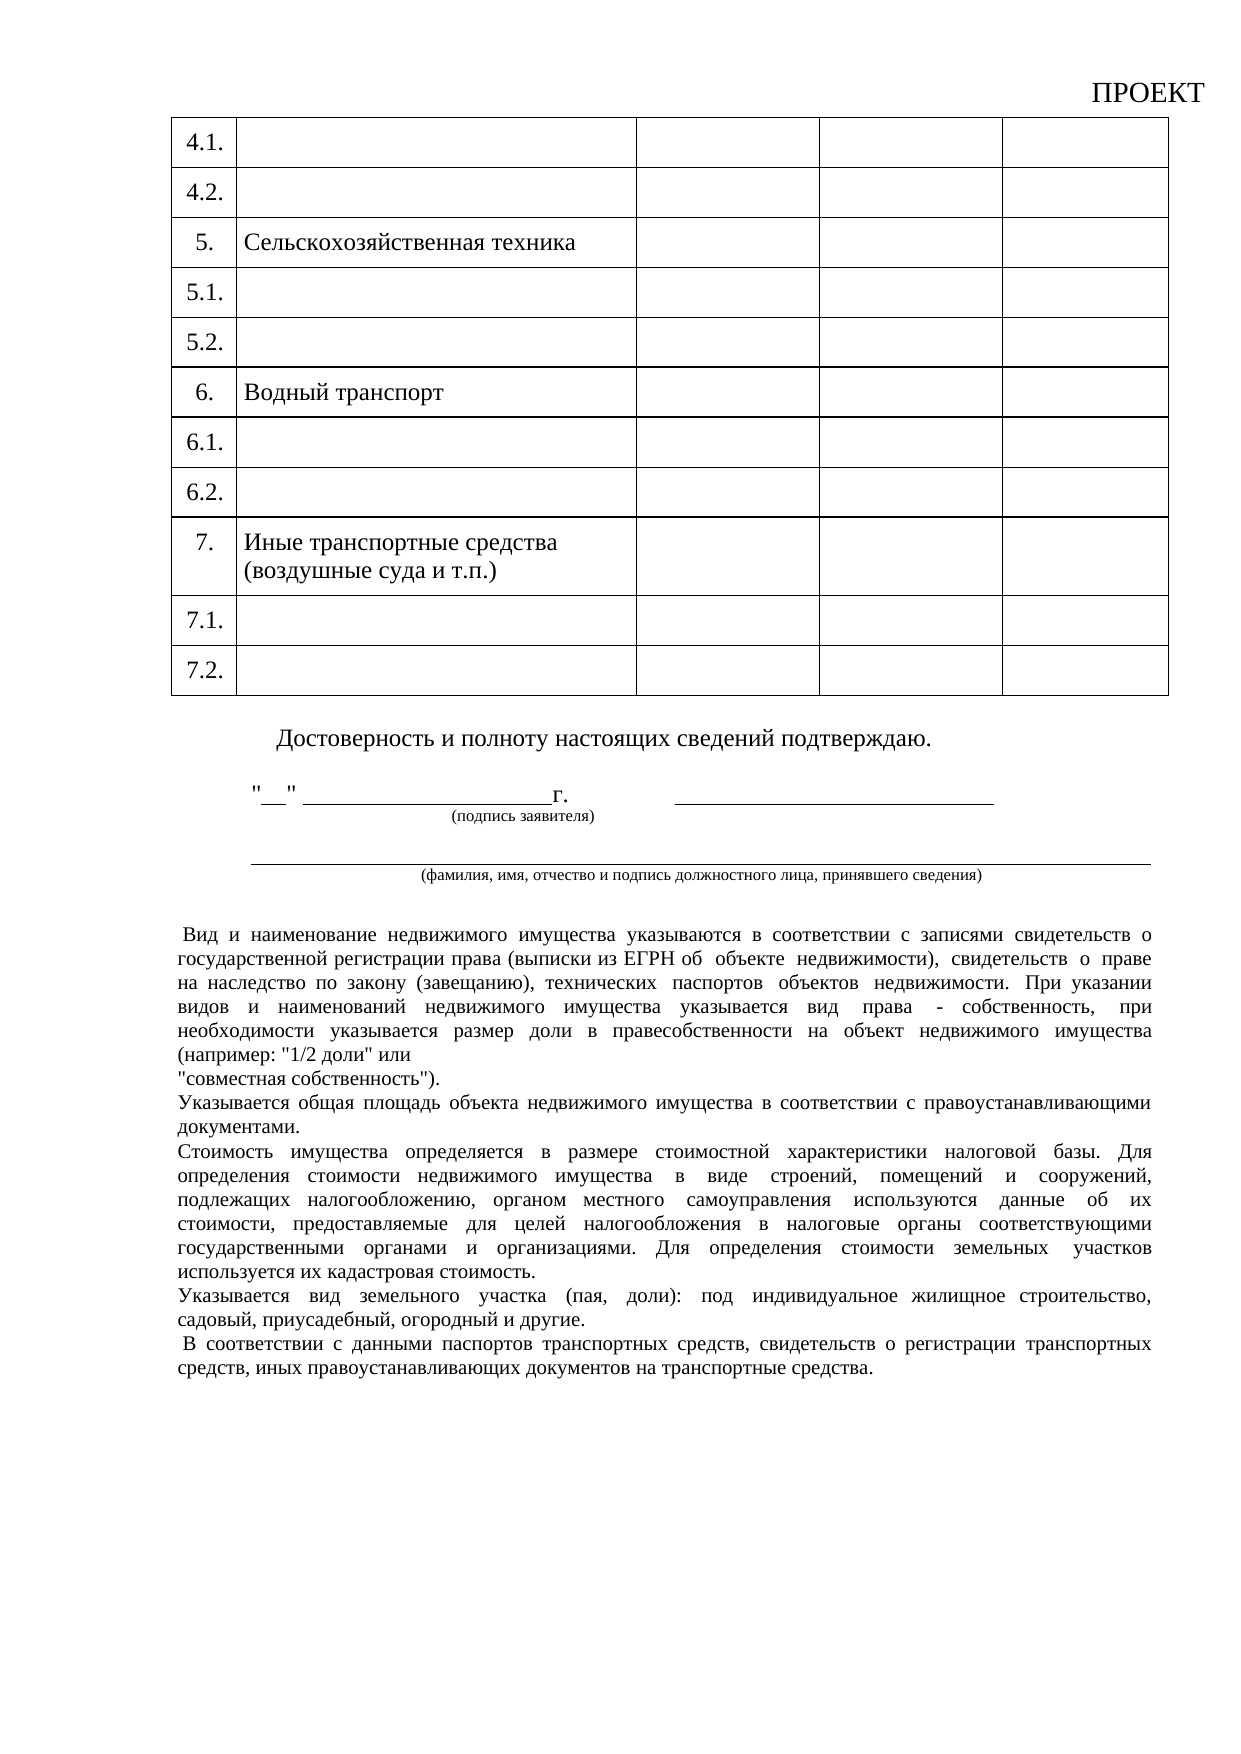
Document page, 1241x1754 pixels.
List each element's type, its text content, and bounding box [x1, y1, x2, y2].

table_cell [1003, 418, 1168, 467]
table_cell [1003, 168, 1168, 217]
table_cell 4.2. [172, 168, 236, 217]
text Достоверность и полноту настоящих сведений подтверждаю. [276, 723, 1205, 752]
table_cell [237, 268, 636, 317]
table_cell [237, 596, 636, 645]
table_cell [820, 368, 1002, 416]
table_cell [1003, 468, 1168, 516]
table_cell [820, 268, 1002, 317]
table_cell 5. [172, 218, 236, 267]
table_cell [237, 468, 636, 516]
table_cell [637, 368, 819, 416]
table_cell Водный транспорт [237, 368, 636, 416]
table_cell [637, 268, 819, 317]
text Указывается общая площадь объекта недвижимого имущества в соответствии с правоустанавливающими документами. [177, 1090, 1152, 1138]
text " " г. [251, 781, 1205, 808]
table_cell 6. [172, 368, 236, 416]
table_header [237, 118, 636, 167]
table_cell [237, 318, 636, 366]
table_cell [237, 646, 636, 695]
text "совместная собственность"). [177, 1066, 1205, 1090]
table_cell [820, 418, 1002, 467]
table_cell [1003, 268, 1168, 317]
text В соответствии с данными паспортов транспортных средств, свидетельств о регистрации транспортных средств, иных правоустанавливающих документов на транспортные средства. [177, 1331, 1152, 1379]
table_cell [637, 218, 819, 267]
table_header [637, 118, 819, 167]
table_header [1003, 118, 1168, 167]
table_cell 7. [172, 518, 236, 595]
table_cell [637, 168, 819, 217]
table_header 4.1. [172, 118, 236, 167]
table_cell 6.2. [172, 468, 236, 516]
table_cell [820, 318, 1002, 366]
table_cell [637, 518, 819, 595]
table_cell 5.1. [172, 268, 236, 317]
table_cell [820, 518, 1002, 595]
table_cell [637, 418, 819, 467]
table_cell Иные транспортные средства (воздушные суда и т.п.) [237, 518, 636, 595]
table_cell [1003, 318, 1168, 366]
table_cell [820, 168, 1002, 217]
table_cell [637, 646, 819, 695]
table_cell [237, 418, 636, 467]
table_cell [820, 646, 1002, 695]
table_cell [820, 218, 1002, 267]
table_cell [1003, 518, 1168, 595]
table_cell 7.1. [172, 596, 236, 645]
table_cell [1003, 218, 1168, 267]
text (фамилия, имя, отчество и подпись должностного лица, принявшего сведения) [421, 854, 1205, 884]
text Вид и наименование недвижимого имущества указываются в соответствии с записями свидетельств о государственной регистрации права (выписки из ЕГРН об объекте недвижимости), свидетельств о праве на наследство по закону (завещанию), технических паспортов объектов недвижимости. При указании видов и наименований недвижимого имущества указывается вид права - собственность, при необходимости указывается размер доли в правесобственности на объект недвижимого имущества (например: "1/2 доли" или [177, 922, 1152, 1066]
table_cell [820, 468, 1002, 516]
table_cell 7.2. [172, 646, 236, 695]
text (подпись заявителя) [451, 808, 1205, 825]
table_cell [637, 596, 819, 645]
table_cell [1003, 596, 1168, 645]
table_cell Сельскохозяйственная техника [237, 218, 636, 267]
text Стоимость имущества определяется в размере стоимостной характеристики налоговой базы. Для определения стоимости недвижимого имущества в виде строений, помещений и сооружений, подлежащих налогообложению, органом местного самоуправления используются данные об их стоимости, предоставляемые для целей налогообложения в налоговые органы соответствующими государственными органами и организациями. Для определения стоимости земельных участков используется их кадастровая стоимость. [177, 1138, 1152, 1283]
text Указывается вид земельного участка (пая, доли): под индивидуальное жилищное строительство, садовый, приусадебный, огородный и другие. [177, 1283, 1152, 1331]
table_cell 6.1. [172, 418, 236, 467]
table_header [820, 118, 1002, 167]
table_cell [237, 168, 636, 217]
table_cell [637, 468, 819, 516]
table_cell 5.2. [172, 318, 236, 366]
table_cell [1003, 646, 1168, 695]
table_cell [820, 596, 1002, 645]
table_cell [637, 318, 819, 366]
table_cell [1003, 368, 1168, 416]
